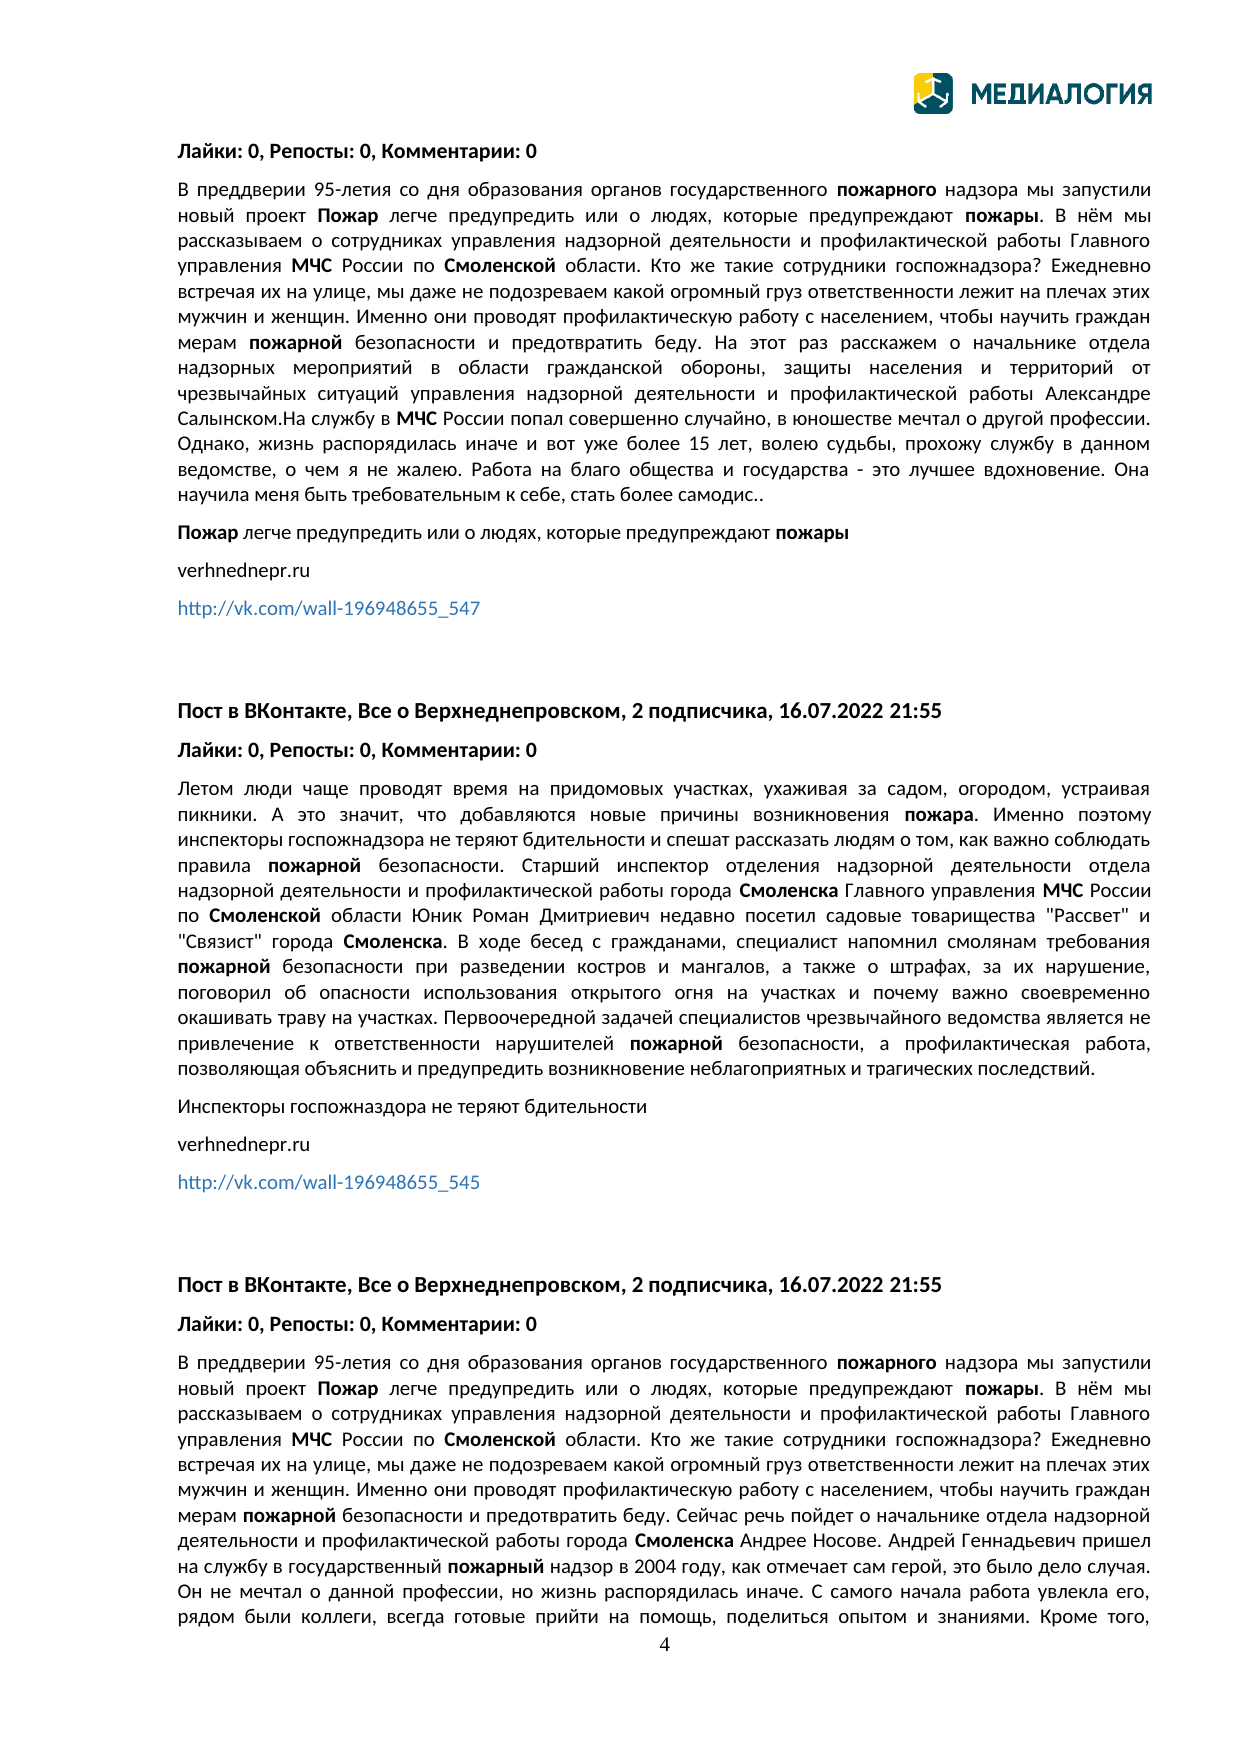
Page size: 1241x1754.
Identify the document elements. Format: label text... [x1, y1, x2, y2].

picture [913, 73, 1152, 114]
text В преддверии 95-летия со дня образования органов государственного пожарного надзора мы запустили новый проект Пожар легче предупредить или о людях, которые предупреждают пожары. В нём мы рассказываем о сотрудниках управления надзорной деятельности и профилактической работы Главного управления МЧС России по Смоленской области. Кто же такие сотрудники госпожнадзора? Ежедневно встречая их на улице, мы даже не подозреваем какой огромный груз ответственности лежит на плечах этих мужчин и женщин. Именно они проводят профилактическую работу с населением, чтобы научить граждан мерам пожарной безопасности и предотвратить беду. На этот раз расскажем о начальнике отдела надзорных мероприятий в области гражданской обороны, защиты населения и территорий от чрезвычайных ситуаций управления надзорной деятельности и профилактической работы Александре Салынском.На службу в МЧС России попал совершенно случайно, в юношестве мечтал о другой профессии. Однако, жизнь распорядилась иначе и вот уже более 15 лет, волею судьбы, прохожу службу в данном ведомстве, о чем я не жалею. Работа на благо общества и государства - это лучшее вдохновение. Она научила меня быть требовательным к себе, стать более самодис.. [177, 176, 1152, 507]
text http://vk.com/wall-196948655_545 [177, 1169, 1152, 1194]
text Лайки: 0, Репосты: 0, Комментарии: 0 [177, 1310, 1152, 1337]
text Пост в ВКонтакте, Все о Верхнеднепровском, 2 подписчика, 16.07.2022 21:55 [177, 1270, 1152, 1298]
text Инспекторы госпожназдора не теряют бдительности [177, 1093, 1152, 1118]
text verhnednepr.ru [177, 557, 1152, 583]
text Пожар лeгчe предупредить или о людях, которые предупреждают пожары [177, 519, 1152, 545]
text Лайки: 0, Репосты: 0, Комментарии: 0 [177, 736, 1152, 763]
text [177, 1349, 1152, 1629]
text Летом люди чаще проводят время на придомовых участках, ухаживая за садом, огородом, устраивая пикники. А это значит, что добавляются новые причины возникновения пожара. Именно поэтому инспекторы госпожнадзора не теряют бдительности и спешат рассказать людям о том, как важно соблюдать правила пожарной безопасности. Старший инспектор отделения надзорной деятельности отдела надзорной деятельности и профилактической работы города Смоленска Главного управления МЧС России по Смоленской области Юник Роман Дмитриевич недавно посетил садовые товарищества "Рассвет" и "Связист" города Смоленска. В ходе бесед с гражданами, специалист напомнил смолянам требования пожарной безопасности при разведении костров и мангалов, а также о штрафах, за их нарушение, поговорил об опасности использования открытого огня на участках и почему важно своевременно окашивать траву на участках. Первоочередной задачей специалистов чрезвычайного ведомства является не привлечение к ответственности нарушителей пожарной безопасности, а профилактическая работа, позволяющая объяснить и предупредить возникновение неблагоприятных и трагических последствий. [177, 776, 1152, 1081]
text verhnednepr.ru [177, 1131, 1152, 1156]
text Пост в ВКонтакте, Все о Верхнеднепровском, 2 подписчика, 16.07.2022 21:55 [177, 696, 1152, 724]
text http://vk.com/wall-196948655_547 [177, 595, 1152, 621]
text Лайки: 0, Репосты: 0, Комментарии: 0 [177, 137, 1152, 164]
